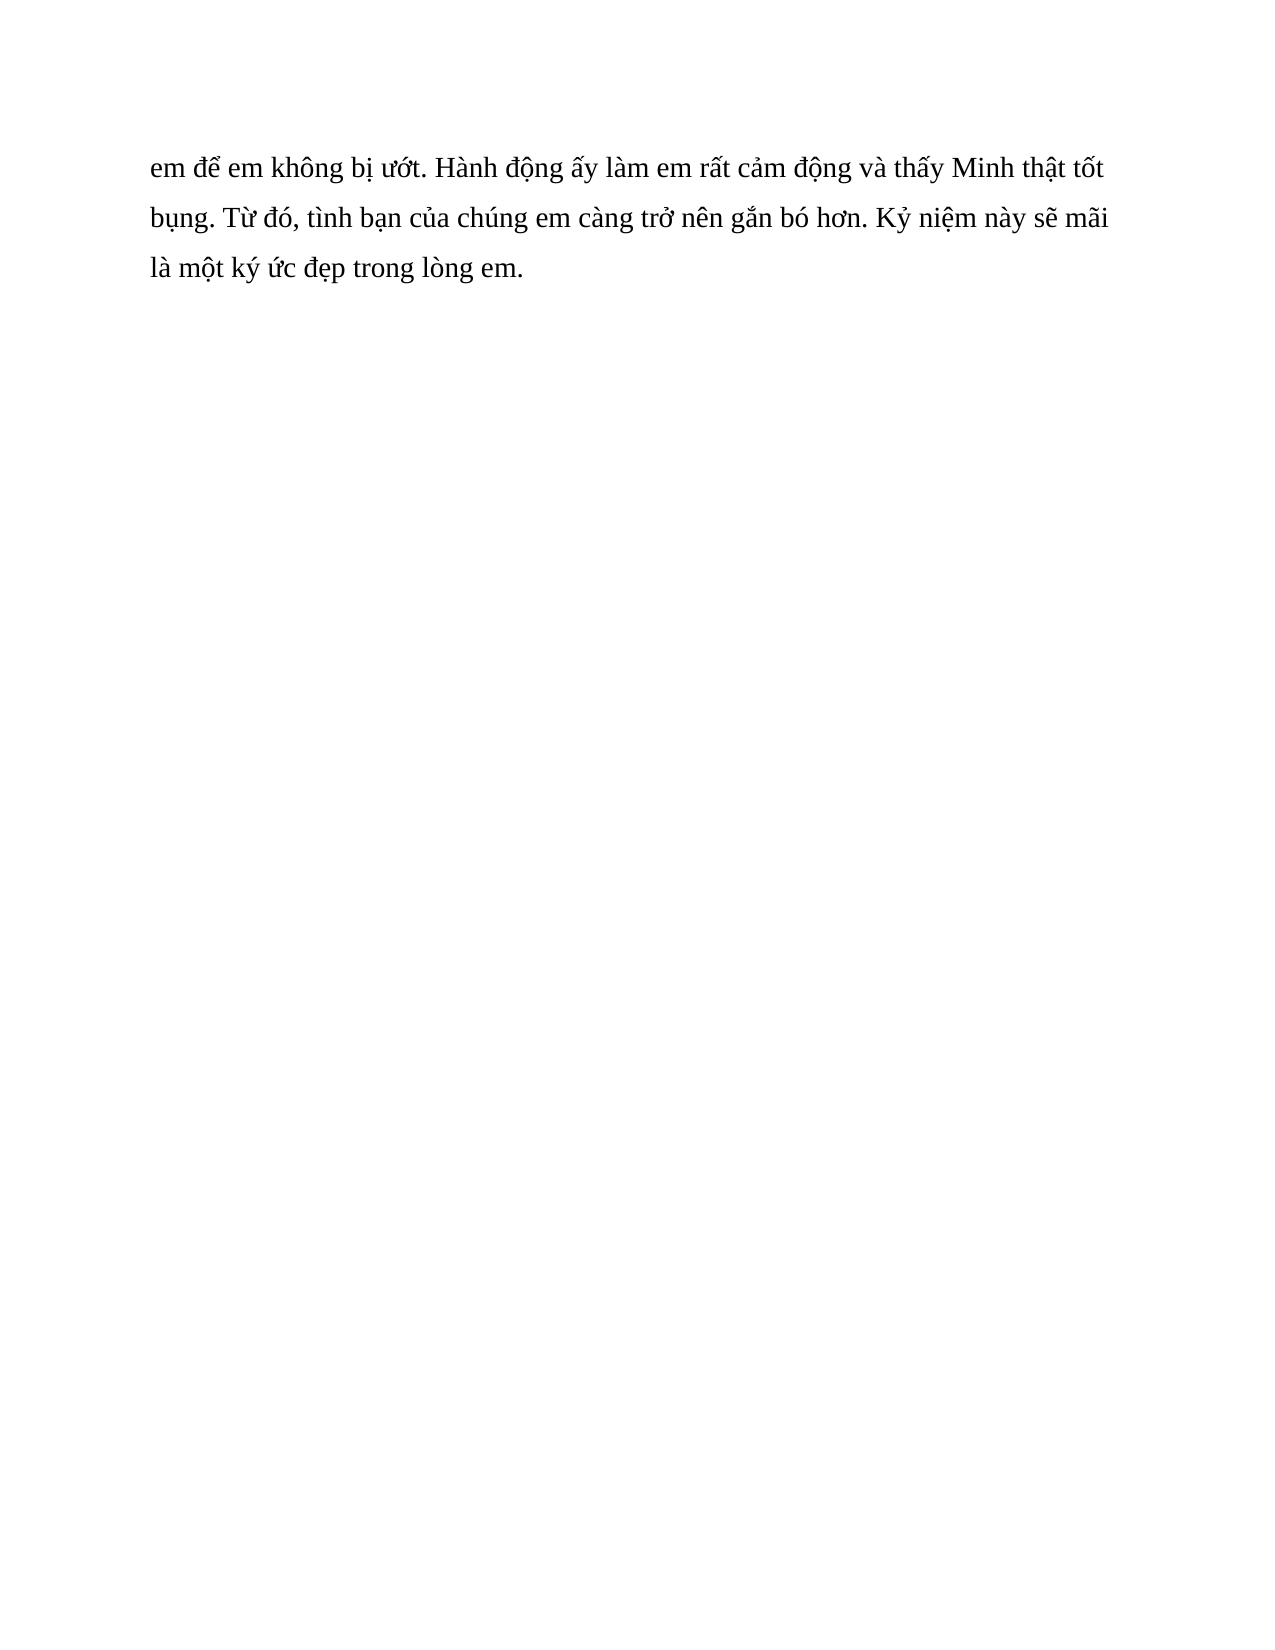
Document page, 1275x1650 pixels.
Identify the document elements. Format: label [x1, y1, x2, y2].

text [150, 150, 1125, 284]
